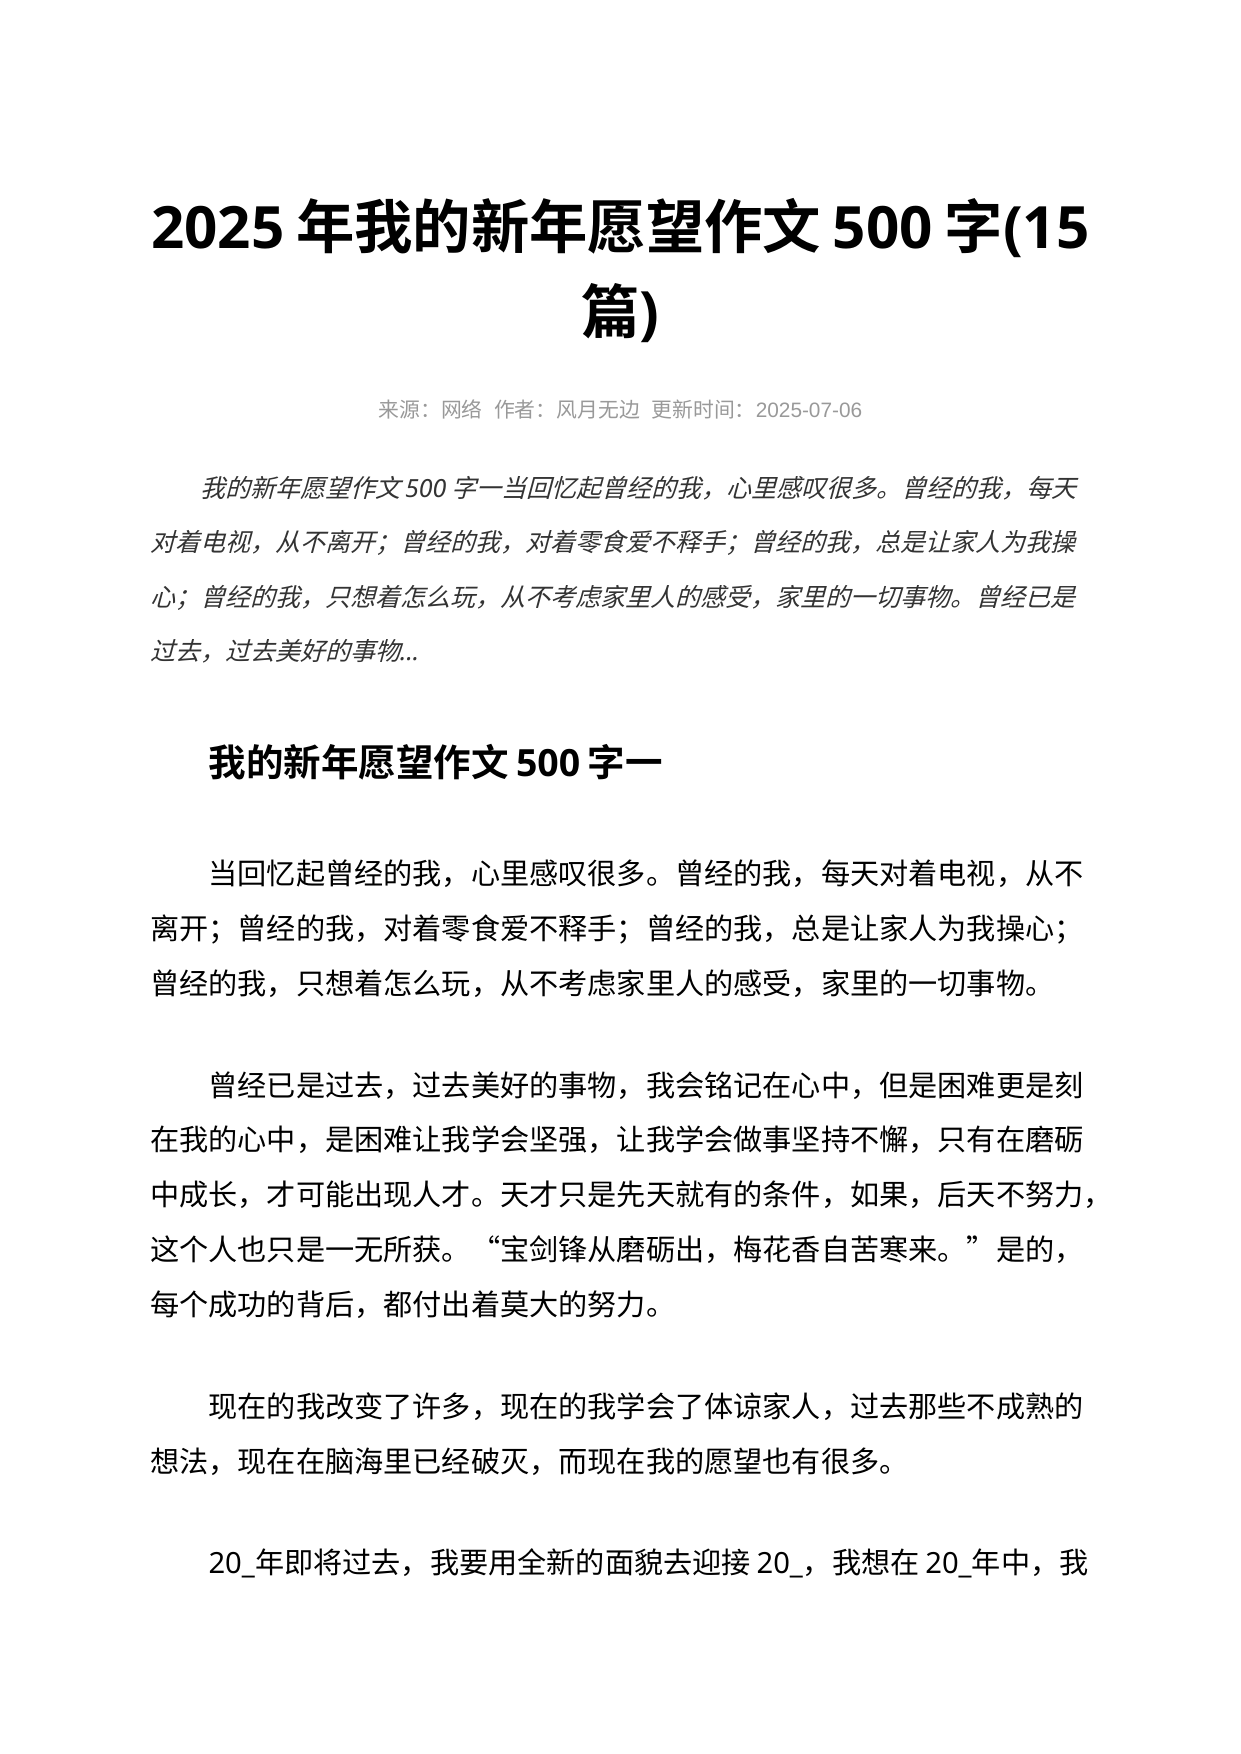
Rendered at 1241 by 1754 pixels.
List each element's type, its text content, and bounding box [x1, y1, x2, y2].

text 我的新年愿望作文500字一 [150, 733, 1090, 787]
text 曾经已是过去，过去美好的事物，我会铭记在心中，但是困难更是刻在我的心中，是困难让我学会坚强，让我学会做事坚持不懈，只有在磨砺中成长，才可能出现人才。天才只是先天就有的条件，如果，后天不努力，这个人也只是一无所获。“宝剑锋从磨砺出，梅花香自苦寒来。”是的，每个成功的背后，都付出着莫大的努力。 [150, 1062, 1090, 1324]
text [150, 1540, 1090, 1582]
text 当回忆起曾经的我，心里感叹很多。曾经的我，每天对着电视，从不离开；曾经的我，对着零食爱不释手；曾经的我，总是让家人为我操心；曾经的我，只想着怎么玩，从不考虑家里人的感受，家里的一切事物。 [150, 851, 1090, 1003]
text 来源：网络 作者：风月无边 更新时间：2025-07-06 [150, 398, 1090, 422]
subtitle 2025年我的新年愿望作文500字(15篇) [150, 181, 1090, 351]
text 现在的我改变了许多，现在的我学会了体谅家人，过去那些不成熟的想法，现在在脑海里已经破灭，而现在我的愿望也有很多。 [150, 1383, 1090, 1481]
text 我的新年愿望作文500字一当回忆起曾经的我，心里感叹很多。曾经的我，每天对着电视，从不离开；曾经的我，对着零食爱不释手；曾经的我，总是让家人为我操心；曾经的我，只想着怎么玩，从不考虑家里人的感受，家里的一切事物。曾经已是过去，过去美好的事物... [150, 468, 1090, 668]
